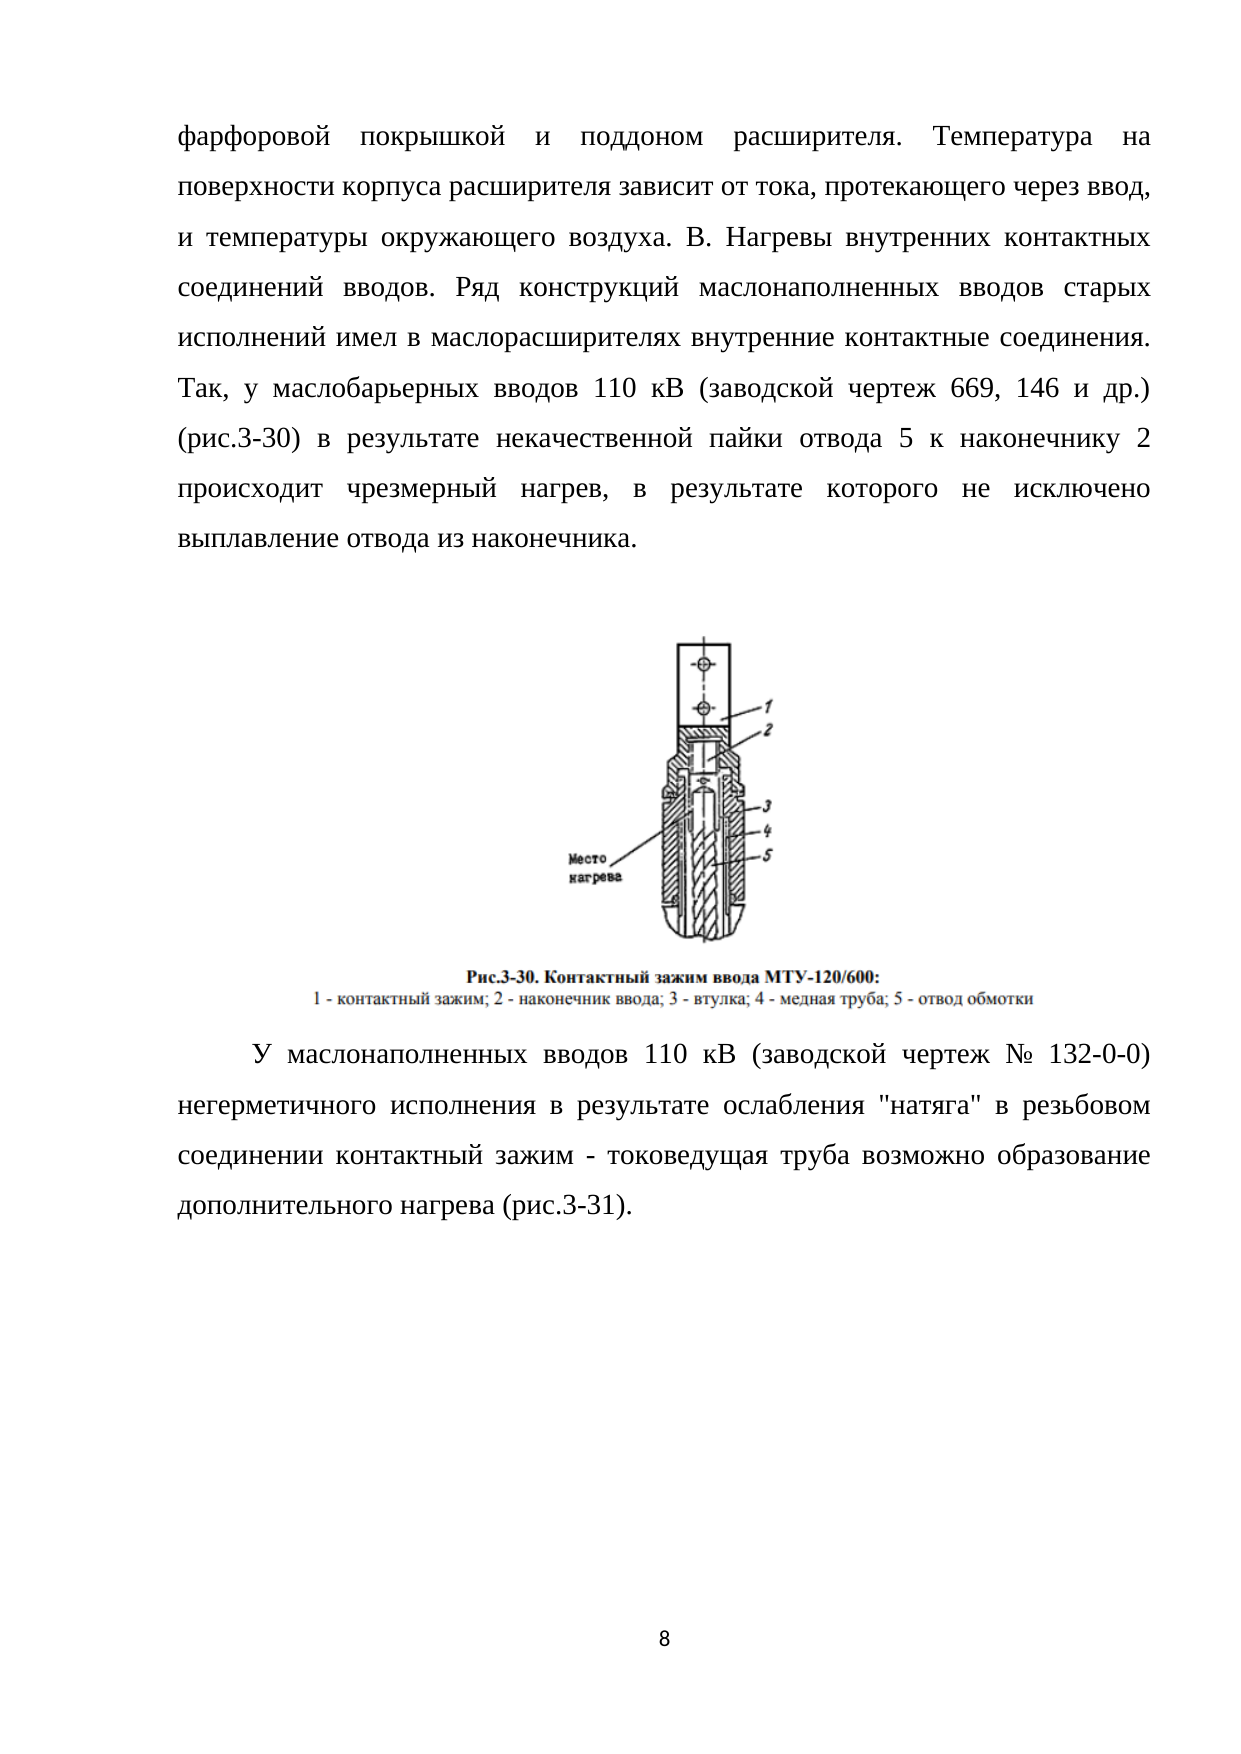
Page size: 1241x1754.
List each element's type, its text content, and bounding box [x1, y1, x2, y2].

picture [251, 621, 1073, 1023]
text У маслонаполненных вводов 110 кВ (заводской чертеж № 132-0-0) негерметичного исполнения в результате ослабления "натяга" в резьбовом соединении контактный зажим - токоведущая труба возможно образование дополнительного нагрева (рис.3-31). [177, 1037, 1152, 1221]
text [177, 118, 1152, 554]
